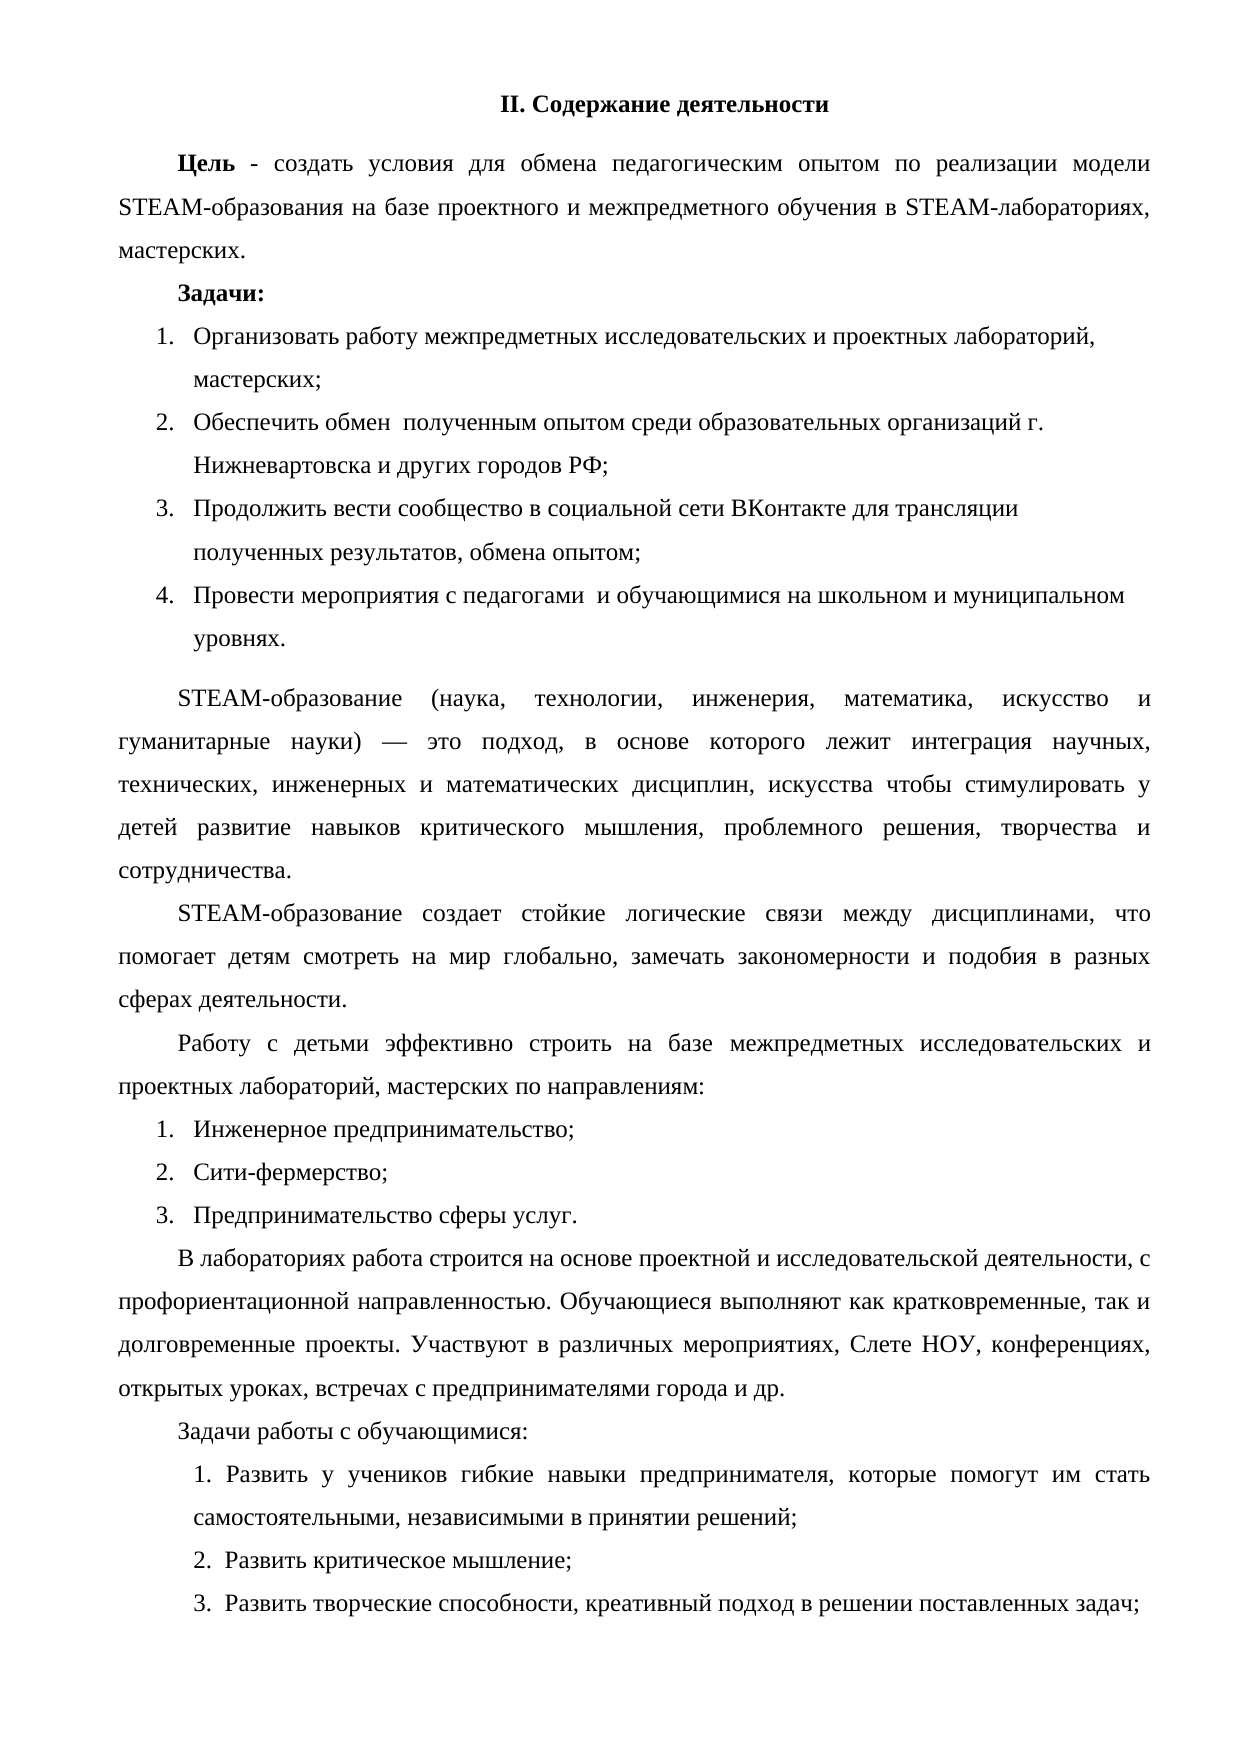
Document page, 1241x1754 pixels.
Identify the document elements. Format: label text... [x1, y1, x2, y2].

list В лабораториях работа строится на основе проектной и исследовательской деятельности, с профориентационной направленностью. Обучающиеся выполняют как кратковременные, так и долговременные проекты. Участвуют в различных мероприятиях, Слете НОУ, конференциях, открытых уроках, встречах с предпринимателями города и др. [118, 1243, 1152, 1401]
list 1. Развить у учеников гибкие навыки предпринимателя, которые помогут им стать самостоятельными, независимыми в принятии решений; [193, 1459, 1152, 1531]
list Инженерное предпринимательство; [156, 1114, 1152, 1143]
text Работу с детьми эффективно строить на базе межпредметных исследовательских и проектных лабораторий, мастерских по направлениям: [118, 1028, 1152, 1099]
list Организовать работу межпредметных исследовательских и проектных лабораторий, мастерских; [156, 321, 1152, 393]
list Задачи работы с обучающимися: [118, 1416, 1152, 1444]
text Задачи: [118, 278, 1152, 307]
list Обеспечить обмен полученным опытом среди образовательных организаций г. Нижневартовска и других городов РФ; [156, 407, 1152, 479]
list Провести мероприятия с педагогами и обучающимися на школьном и муниципальном уровнях. [156, 580, 1152, 652]
text Цель - создать условия для обмена педагогическим опытом по реализации модели STEAM-образования на базе проектного и межпредметного обучения в STEAM-лабораториях, мастерских. [118, 148, 1152, 263]
list Продолжить вести сообщество в социальной сети ВКонтакте для трансляции полученных результатов, обмена опытом; [156, 493, 1152, 565]
list 3. Развить творческие способности, креативный подход в решении поставленных задач; [193, 1588, 1152, 1617]
list Предпринимательство сферы услуг. [156, 1200, 1152, 1229]
list 2. Развить критическое мышление; [193, 1545, 1152, 1574]
text STEАM-образование создает стойкие логические связи между дисциплинами, что помогает детям смотреть на мир глобально, замечать закономерности и подобия в разных сферах деятельности. [118, 898, 1152, 1013]
text STEАM-образование (наука, технологии, инженерия, математика, искусство и гуманитарные науки) — это подход, в основе которого лежит интеграция научных, технических, инженерных и математических дисциплин, искусства чтобы стимулировать у детей развитие навыков критического мышления, проблемного решения, творчества и сотрудничества. [118, 683, 1152, 884]
list II. Содержание деятельности [118, 89, 1152, 117]
list Сити-фермерство; [156, 1157, 1152, 1186]
